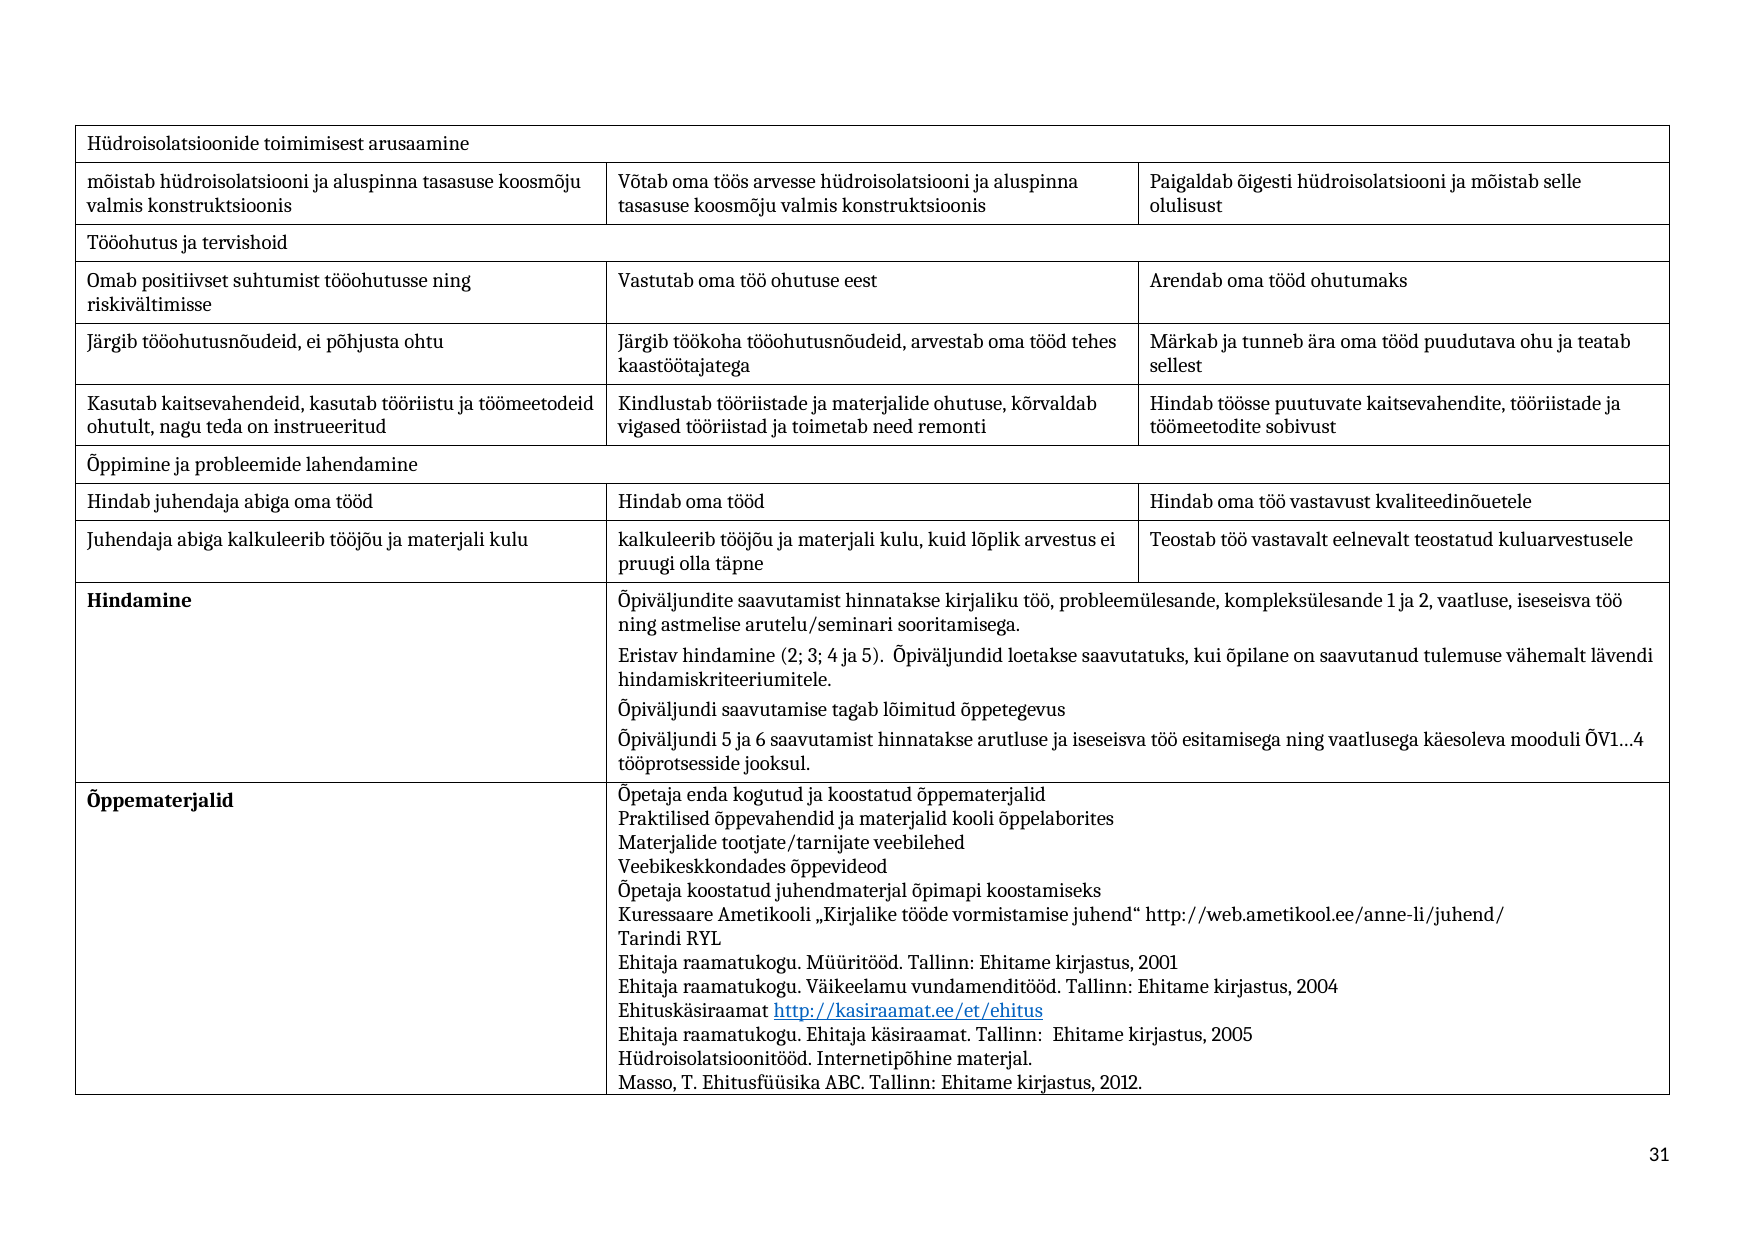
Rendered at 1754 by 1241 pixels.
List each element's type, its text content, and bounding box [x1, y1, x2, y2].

table_cell Õpetaja enda kogutud ja koostatud õppematerjalid Praktilised õppevahendid ja materjalid kooli õppelaborites Materjalide tootjate/tarnijate veebilehed Veebikeskkondades õppevideod Õpetaja koostatud juhendmaterjal õpimapi koostamiseks Kuressaare Ametikooli „Kirjalike tööde vormistamise juhend“ http://web.ametikool.ee/anne-li/juhend/ Tarindi RYL Ehitaja raamatukogu. Müüritööd. Tallinn: Ehitame kirjastus, 2001 Ehitaja raamatukogu. Väikeelamu vundamenditööd. Tallinn: Ehitame kirjastus, 2004 Ehituskäsiraamat http://kasiraamat.ee/et/ehitus Ehitaja raamatukogu. Ehitaja käsiraamat. Tallinn: Ehitame kirjastus, 2005 Hüdroisolatsioonitööd. Internetipõhine materjal. Masso, T. Ehitusfüüsika ABC. Tallinn: Ehitame kirjastus, 2012. [607, 783, 1669, 1094]
table_cell Hindab oma tööd [607, 484, 1138, 520]
table_cell Paigaldab õigesti hüdroisolatsiooni ja mõistab selle olulisust [1139, 163, 1669, 223]
table_cell Kasutab kaitsevahendeid, kasutab tööriistu ja töömeetodeid ohutult, nagu teda on instrueeritud [76, 385, 606, 445]
table_cell Omab positiivset suhtumist tööohutusse ning riskivältimisse [76, 262, 606, 322]
table_cell Hüdroisolatsioonide toimimisest arusaamine [76, 126, 1669, 162]
table_cell kalkuleerib tööjõu ja materjali kulu, kuid lõplik arvestus ei pruugi olla täpne [607, 521, 1138, 582]
table_cell Järgib töökoha tööohutusnõudeid, arvestab oma tööd tehes kaastöötajatega [607, 324, 1138, 384]
table_cell Hindab töösse puutuvate kaitsevahendite, tööriistade ja töömeetodite sobivust [1139, 385, 1669, 445]
table_cell Õppimine ja probleemide lahendamine [76, 446, 1669, 483]
table_cell Märkab ja tunneb ära oma tööd puudutava ohu ja teatab sellest [1139, 324, 1669, 384]
table_cell Hindab oma töö vastavust kvaliteedinõuetele [1139, 484, 1669, 520]
table_cell Hindab juhendaja abiga oma tööd [76, 484, 606, 520]
table_cell Kindlustab tööriistade ja materjalide ohutuse, kõrvaldab vigased tööriistad ja toimetab need remonti [607, 385, 1138, 445]
table_cell Juhendaja abiga kalkuleerib tööjõu ja materjali kulu [76, 521, 606, 582]
table_cell Õpiväljundite saavutamist hinnatakse kirjaliku töö, probleemülesande, kompleksülesande 1 ja 2, vaatluse, iseseisva töö ning astmelise arutelu/seminari sooritamisega. Eristav hindamine (2; 3; 4 ja 5). Õpiväljundid loetakse saavutatuks, kui õpilane on saavutanud tulemuse vähemalt lävendi hindamiskriteeriumitele. Õpiväljundi saavutamise tagab lõimitud õppetegevus Õpiväljundi 5 ja 6 saavutamist hinnatakse arutluse ja iseseisva töö esitamisega ning vaatlusega käesoleva mooduli ÕV1…4 tööprotsesside jooksul. [607, 583, 1669, 782]
table_cell Arendab oma tööd ohutumaks [1139, 262, 1669, 322]
table_cell Hindamine [76, 583, 606, 782]
table_cell Vastutab oma töö ohutuse eest [607, 262, 1138, 322]
table_cell Õppematerjalid [76, 783, 606, 1094]
table_cell Teostab töö vastavalt eelnevalt teostatud kuluarvestusele [1139, 521, 1669, 582]
table_cell Tööohutus ja tervishoid [76, 225, 1669, 261]
table_cell Järgib tööohutusnõudeid, ei põhjusta ohtu [76, 324, 606, 384]
table_cell Võtab oma töös arvesse hüdroisolatsiooni ja aluspinna tasasuse koosmõju valmis konstruktsioonis [607, 163, 1138, 223]
table_cell mõistab hüdroisolatsiooni ja aluspinna tasasuse koosmõju valmis konstruktsioonis [76, 163, 606, 223]
